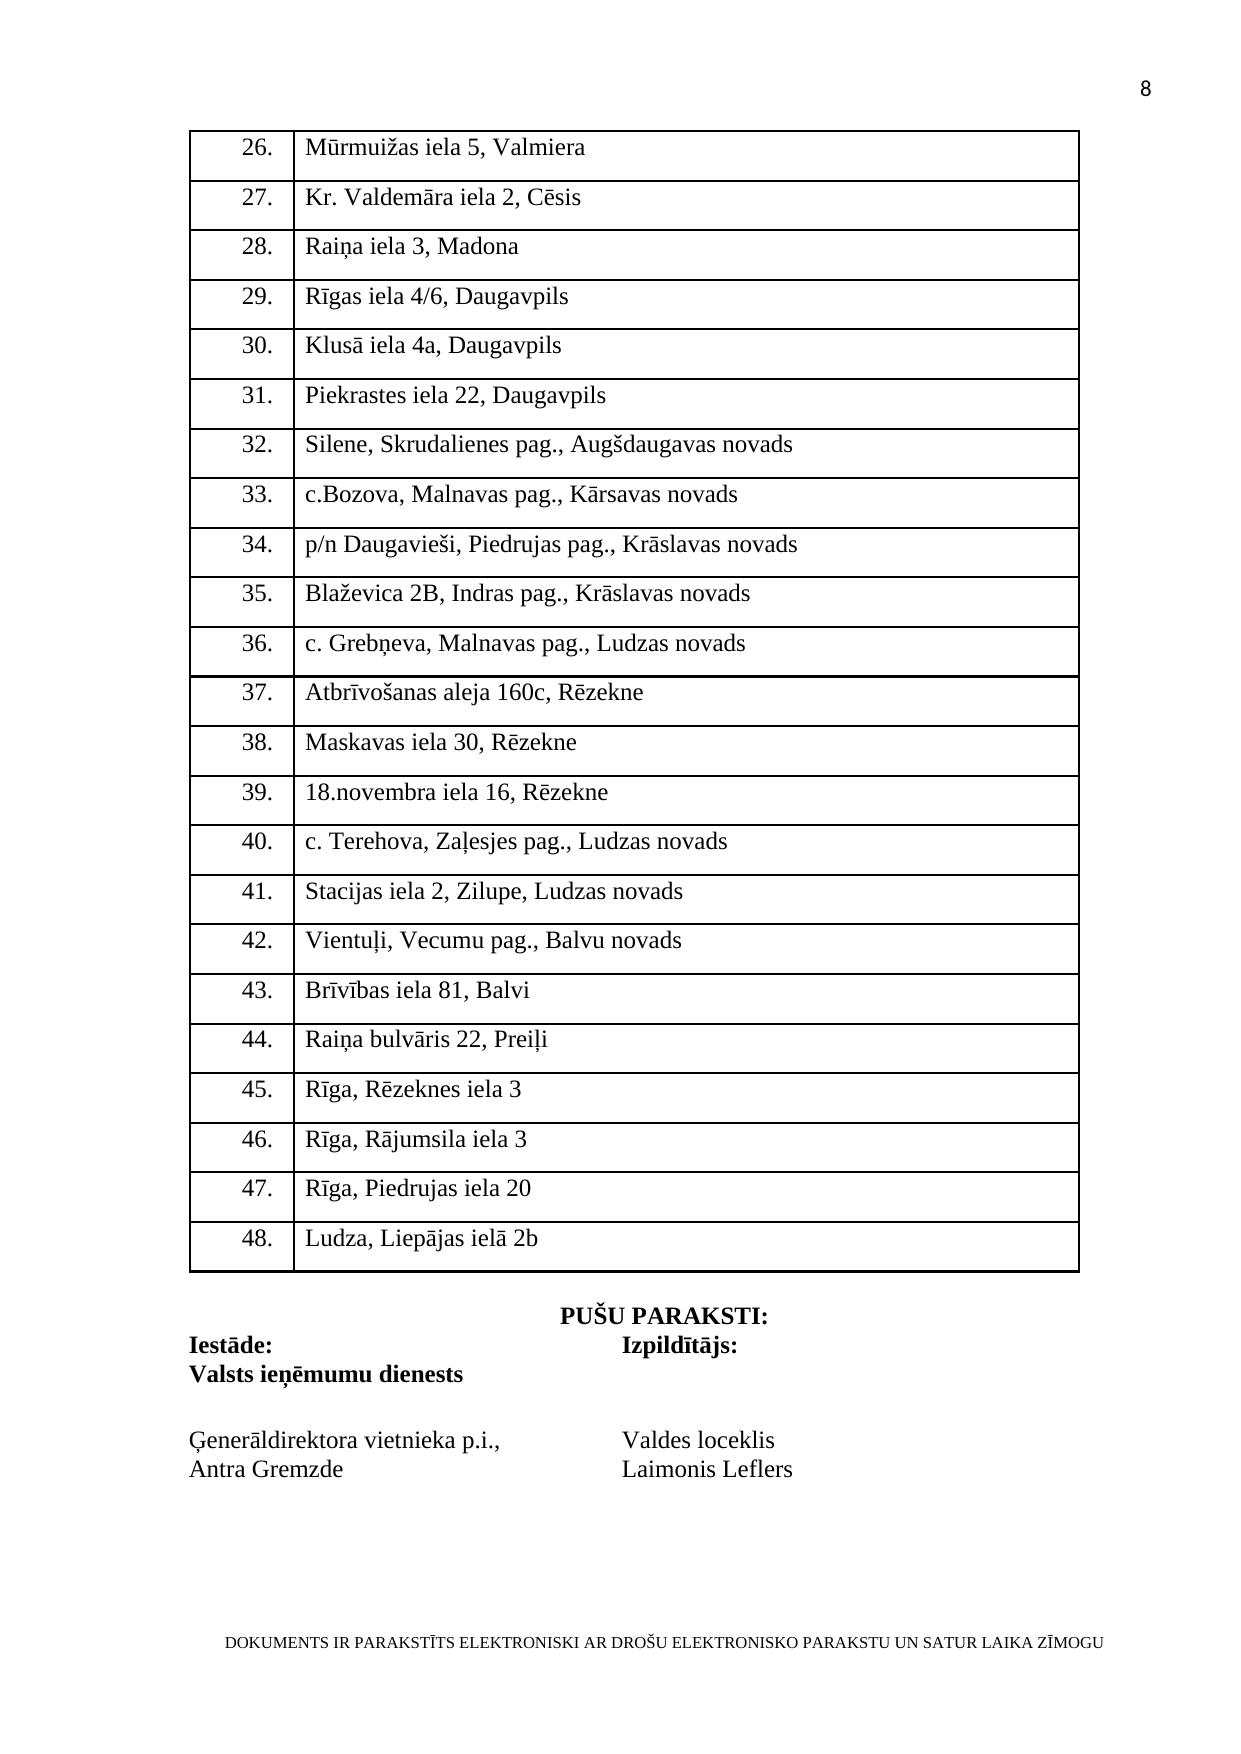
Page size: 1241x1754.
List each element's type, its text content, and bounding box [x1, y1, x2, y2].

table_cell Raiņa iela 3, Madona [295, 231, 1078, 279]
table_cell Klusā iela 4a, Daugavpils [295, 330, 1078, 378]
table_cell Rīga, Rēzeknes iela 3 [295, 1074, 1078, 1122]
table_cell Ģenerāldirektora vietnieka p.i., Antra Gremzde [177, 1426, 610, 1483]
table_header Iestāde: Valsts ieņēmumu dienests [177, 1330, 610, 1426]
table_cell [191, 529, 293, 576]
table_cell [191, 578, 293, 626]
table_cell Atbrīvošanas aleja 160c, Rēzekne [295, 678, 1078, 725]
table_cell Kr. Valdemāra iela 2, Cēsis [295, 182, 1078, 229]
table_cell p/n Daugavieši, Piedrujas pag., Krāslavas novads [295, 529, 1078, 576]
table_cell [191, 628, 293, 675]
table_cell c. Grebņeva, Malnavas pag., Ludzas novads [295, 628, 1078, 675]
table_cell Brīvības iela 81, Balvi [295, 975, 1078, 1022]
table_header Izpildītājs: [610, 1330, 1133, 1426]
table_cell [191, 281, 293, 328]
table_cell [191, 231, 293, 279]
table_cell c. Terehova, Zaļesjes pag., Ludzas novads [295, 826, 1078, 874]
text PUŠU PARAKSTI: [177, 1301, 1152, 1330]
table_cell Rīgas iela 4/6, Daugavpils [295, 281, 1078, 328]
table_cell Piekrastes iela 22, Daugavpils [295, 380, 1078, 427]
table_cell Rīga, Rājumsila iela 3 [295, 1124, 1078, 1171]
table_cell [191, 1173, 293, 1221]
table_cell [191, 925, 293, 973]
table_cell c.Bozova, Malnavas pag., Kārsavas novads [295, 479, 1078, 527]
table_cell Maskavas iela 30, Rēzekne [295, 727, 1078, 774]
table_cell Raiņa bulvāris 22, Preiļi [295, 1025, 1078, 1072]
table_cell [191, 876, 293, 923]
table_cell [191, 826, 293, 874]
table_cell [191, 1223, 293, 1270]
table_cell Ludza, Liepājas ielā 2b [295, 1223, 1078, 1270]
table_cell Stacijas iela 2, Zilupe, Ludzas novads [295, 876, 1078, 923]
table_cell Valdes loceklis Laimonis Leflers [610, 1426, 1133, 1483]
table_cell [191, 975, 293, 1022]
table_cell [191, 1074, 293, 1122]
table_cell [191, 678, 293, 725]
table_cell [191, 330, 293, 378]
table_cell [191, 380, 293, 427]
table_cell [191, 727, 293, 774]
table_cell 18.novembra iela 16, Rēzekne [295, 777, 1078, 824]
table_cell [191, 777, 293, 824]
table_cell [191, 132, 293, 179]
table_cell [191, 430, 293, 477]
table_cell Vientuļi, Vecumu pag., Balvu novads [295, 925, 1078, 973]
table_cell Blaževica 2B, Indras pag., Krāslavas novads [295, 578, 1078, 626]
table_cell [191, 1124, 293, 1171]
table_cell [191, 1025, 293, 1072]
table_cell Silene, Skrudalienes pag., Augšdaugavas novads [295, 430, 1078, 477]
table_cell Mūrmuižas iela 5, Valmiera [295, 132, 1078, 179]
table_cell Rīga, Piedrujas iela 20 [295, 1173, 1078, 1221]
table_cell [191, 182, 293, 229]
table_cell [191, 479, 293, 527]
